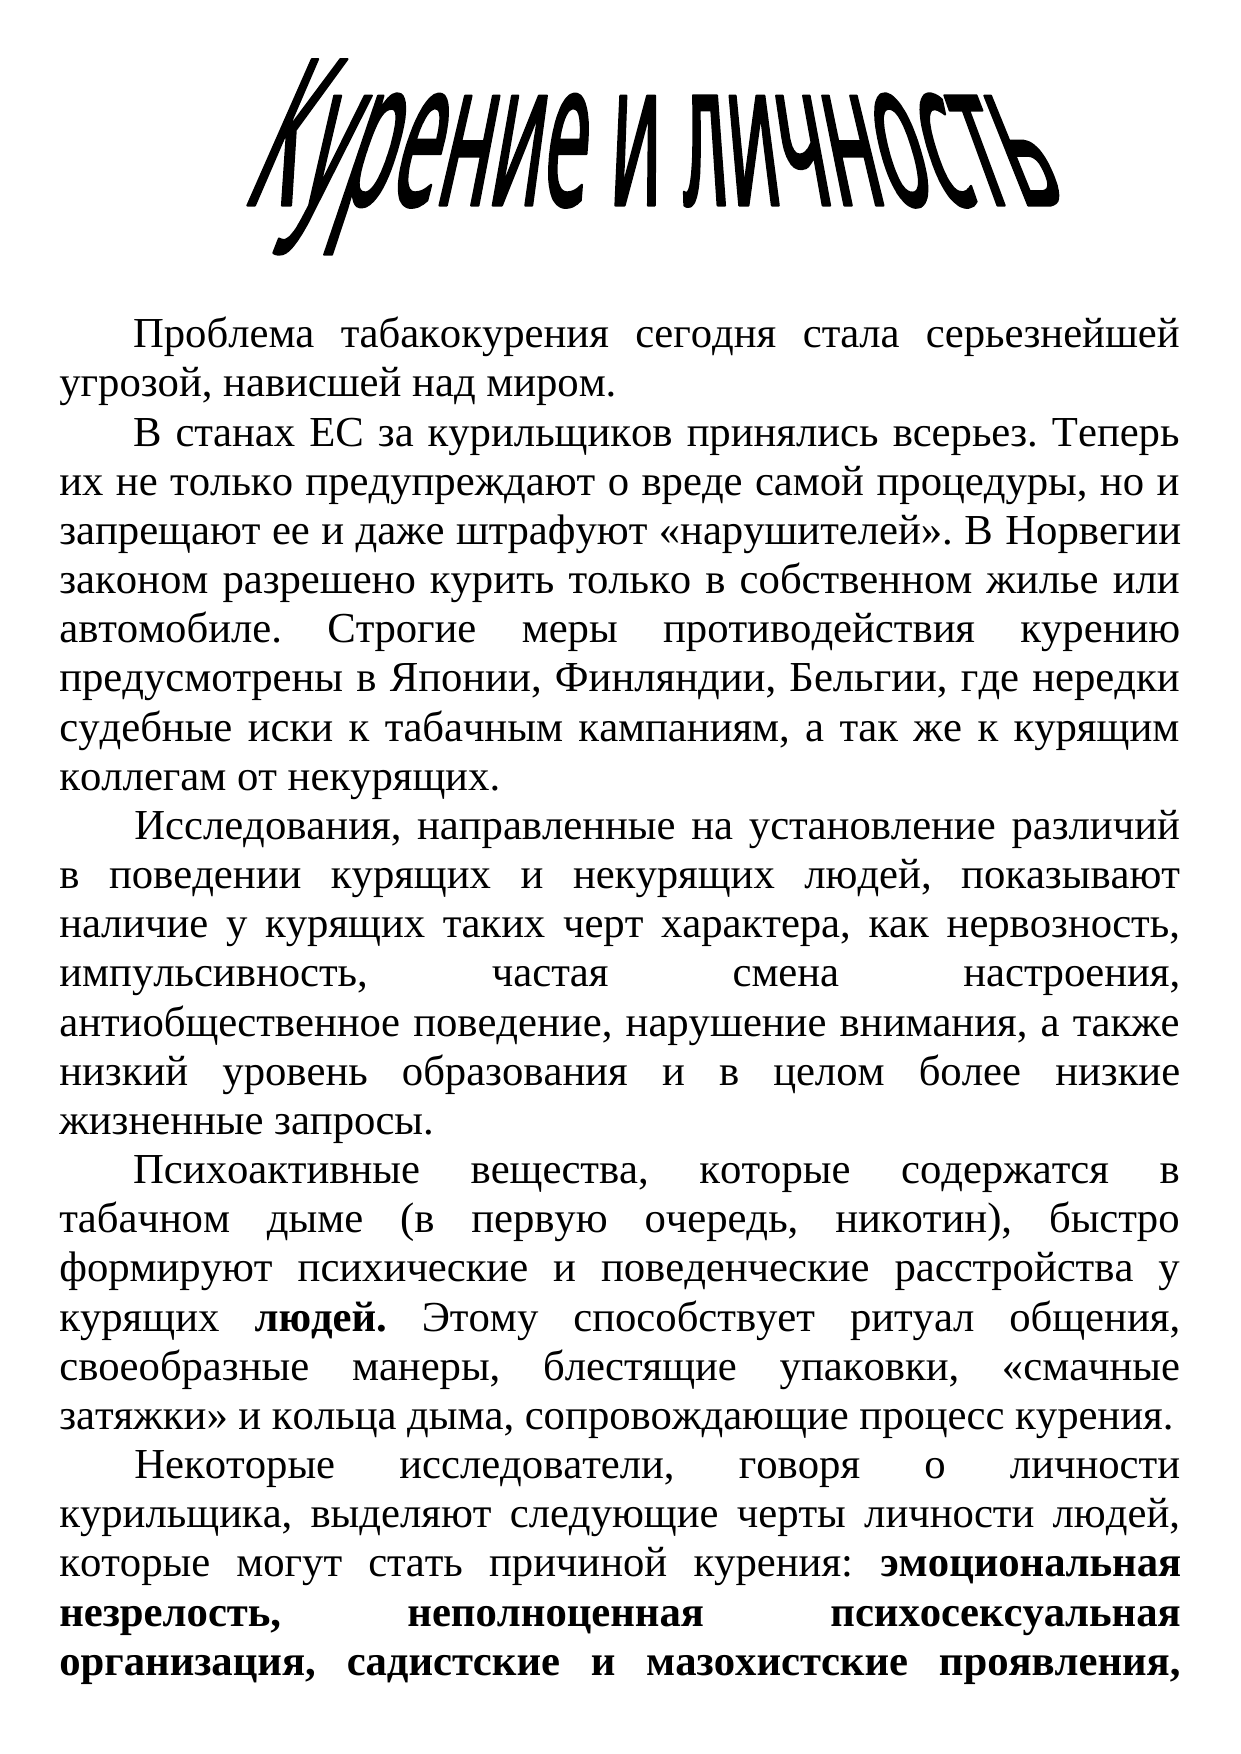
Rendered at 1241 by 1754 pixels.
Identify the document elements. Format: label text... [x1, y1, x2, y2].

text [59, 1438, 1181, 1684]
text В станах ЕС за курильщиков принялись всерьез. Теперь их не только предупреждают о вреде самой процедуры, но и запрещают ее и даже штрафуют «нарушителей». В Норвегии законом разрешено курить только в собственном жилье или автомобиле. Строгие меры противодействия курению предусмотрены в Японии, Финляндии, Бельгии, где нередки судебные иски к табачным кампаниям, а так же к курящим коллегам от некурящих. [59, 406, 1181, 799]
text Психоактивные вещества, которые содержатся в табачном дыме (в первую очередь, никотин), быстро формируют психические и поведенческие расстройства у курящих людей. Этому способствует ритуал общения, своеобразные манеры, блестящие упаковки, «смачные затяжки» и кольца дыма, сопровождающие процесс курения. [59, 1143, 1181, 1438]
text Проблема табакокурения сегодня стала серьезнейшей угрозой, нависшей над миром. [59, 308, 1181, 406]
text Исследования, направленные на установление различий в поведении курящих и некурящих людей, показывают наличие у курящих таких черт характера, как нервозность, импульсивность, частая смена настроения, антиобщественное поведение, нарушение внимания, а также низкий уровень образования и в целом более низкие жизненные запросы. [59, 799, 1181, 1143]
